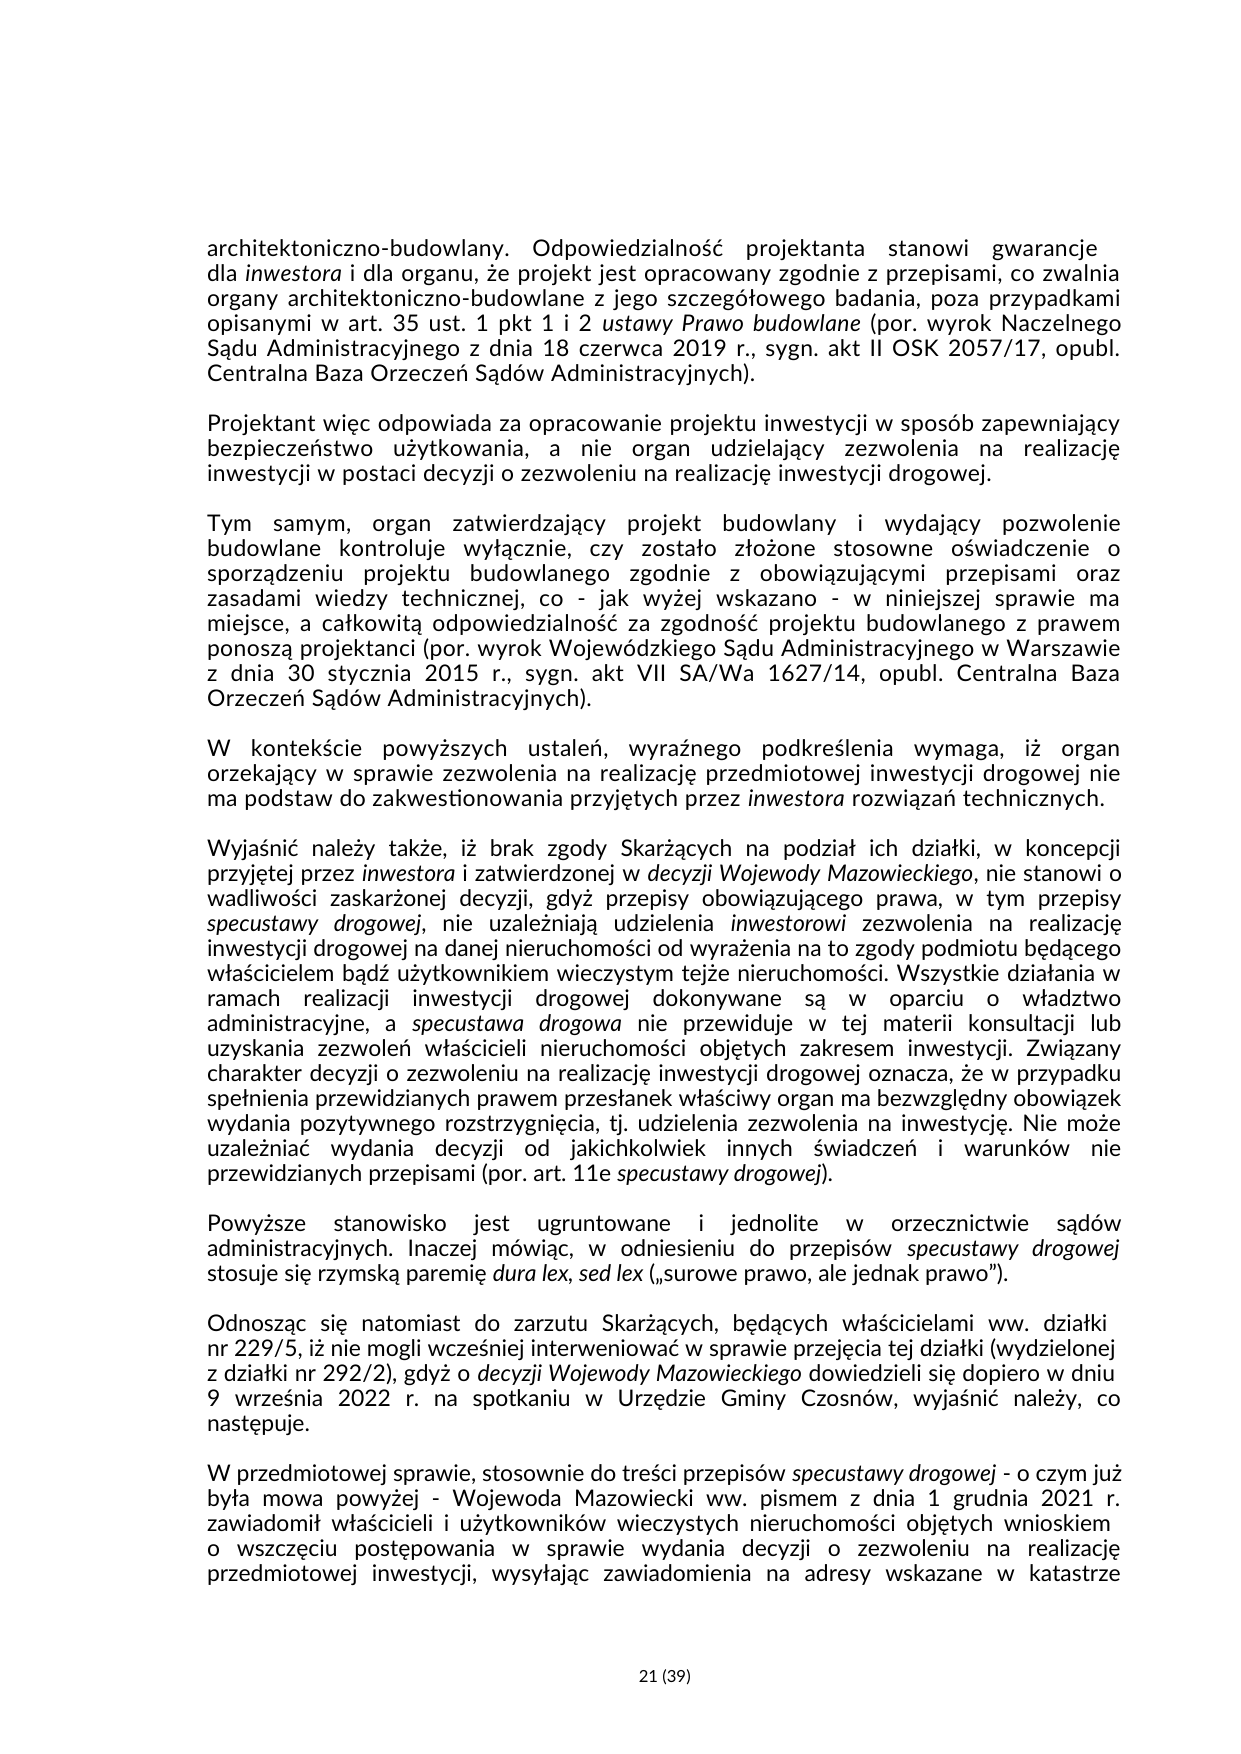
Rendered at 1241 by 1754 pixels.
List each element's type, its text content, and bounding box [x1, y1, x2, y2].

text Tym samym, organ zatwierdzający projekt budowlany i wydający pozwolenie budowlane kontroluje wyłącznie, czy zostało złożone stosowne oświadczenie o sporządzeniu projektu budowlanego zgodnie z obowiązującymi przepisami oraz zasadami wiedzy technicznej, co - jak wyżej wskazano - w niniejszej sprawie ma miejsce, a całkowitą odpowiedzialność za zgodność projektu budowlanego z prawem ponoszą projektanci (por. wyrok Wojewódzkiego Sądu Administracyjnego w Warszawie z dnia 30 stycznia 2015 r., sygn. akt VII SA/Wa 1627/14, opubl. Centralna Baza Orzeczeń Sądów Administracyjnych). [207, 511, 1122, 711]
text Projektant więc odpowiada za opracowanie projektu inwestycji w sposób zapewniający bezpieczeństwo użytkowania, a nie organ udzielający zezwolenia na realizację inwestycji w postaci decyzji o zezwoleniu na realizację inwestycji drogowej. [207, 411, 1122, 486]
text Odnosząc się natomiast do zarzutu Skarżących, będących właścicielami ww. działki nr 229/5, iż nie mogli wcześniej interweniować w sprawie przejęcia tej działki (wydzielonej z działki nr 292/2), gdyż o decyzji Wojewody Mazowieckiego dowiedzieli się dopiero w dniu 9 września 2022 r. na spotkaniu w Urzędzie Gminy Czosnów, wyjaśnić należy, co następuje. [207, 1311, 1122, 1436]
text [207, 1461, 1122, 1586]
text W kontekście powyższych ustaleń, wyraźnego podkreślenia wymaga, iż organ orzekający w sprawie zezwolenia na realizację przedmiotowej inwestycji drogowej nie ma podstaw do zakwestionowania przyjętych przez inwestora rozwiązań technicznych. [207, 736, 1122, 811]
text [207, 236, 1122, 386]
text Wyjaśnić należy także, iż brak zgody Skarżących na podział ich działki, w koncepcji przyjętej przez inwestora i zatwierdzonej w decyzji Wojewody Mazowieckiego, nie stanowi o wadliwości zaskarżonej decyzji, gdyż przepisy obowiązującego prawa, w tym przepisy specustawy drogowej, nie uzależniają udzielenia inwestorowi zezwolenia na realizację inwestycji drogowej na danej nieruchomości od wyrażenia na to zgody podmiotu będącego właścicielem bądź użytkownikiem wieczystym tejże nieruchomości. Wszystkie działania w ramach realizacji inwestycji drogowej dokonywane są w oparciu o władztwo administracyjne, a specustawa drogowa nie przewiduje w tej materii konsultacji lub uzyskania zezwoleń właścicieli nieruchomości objętych zakresem inwestycji. Związany charakter decyzji o zezwoleniu na realizację inwestycji drogowej oznacza, że w przypadku spełnienia przewidzianych prawem przesłanek właściwy organ ma bezwzględny obowiązek wydania pozytywnego rozstrzygnięcia, tj. udzielenia zezwolenia na inwestycję. Nie może uzależniać wydania decyzji od jakichkolwiek innych świadczeń i warunków nie przewidzianych przepisami (por. art. 11e specustawy drogowej). [207, 836, 1122, 1186]
text Powyższe stanowisko jest ugruntowane i jednolite w orzecznictwie sądów administracyjnych. Inaczej mówiąc, w odniesieniu do przepisów specustawy drogowej stosuje się rzymską paremię dura lex, sed lex („surowe prawo, ale jednak prawo”). [207, 1211, 1122, 1286]
